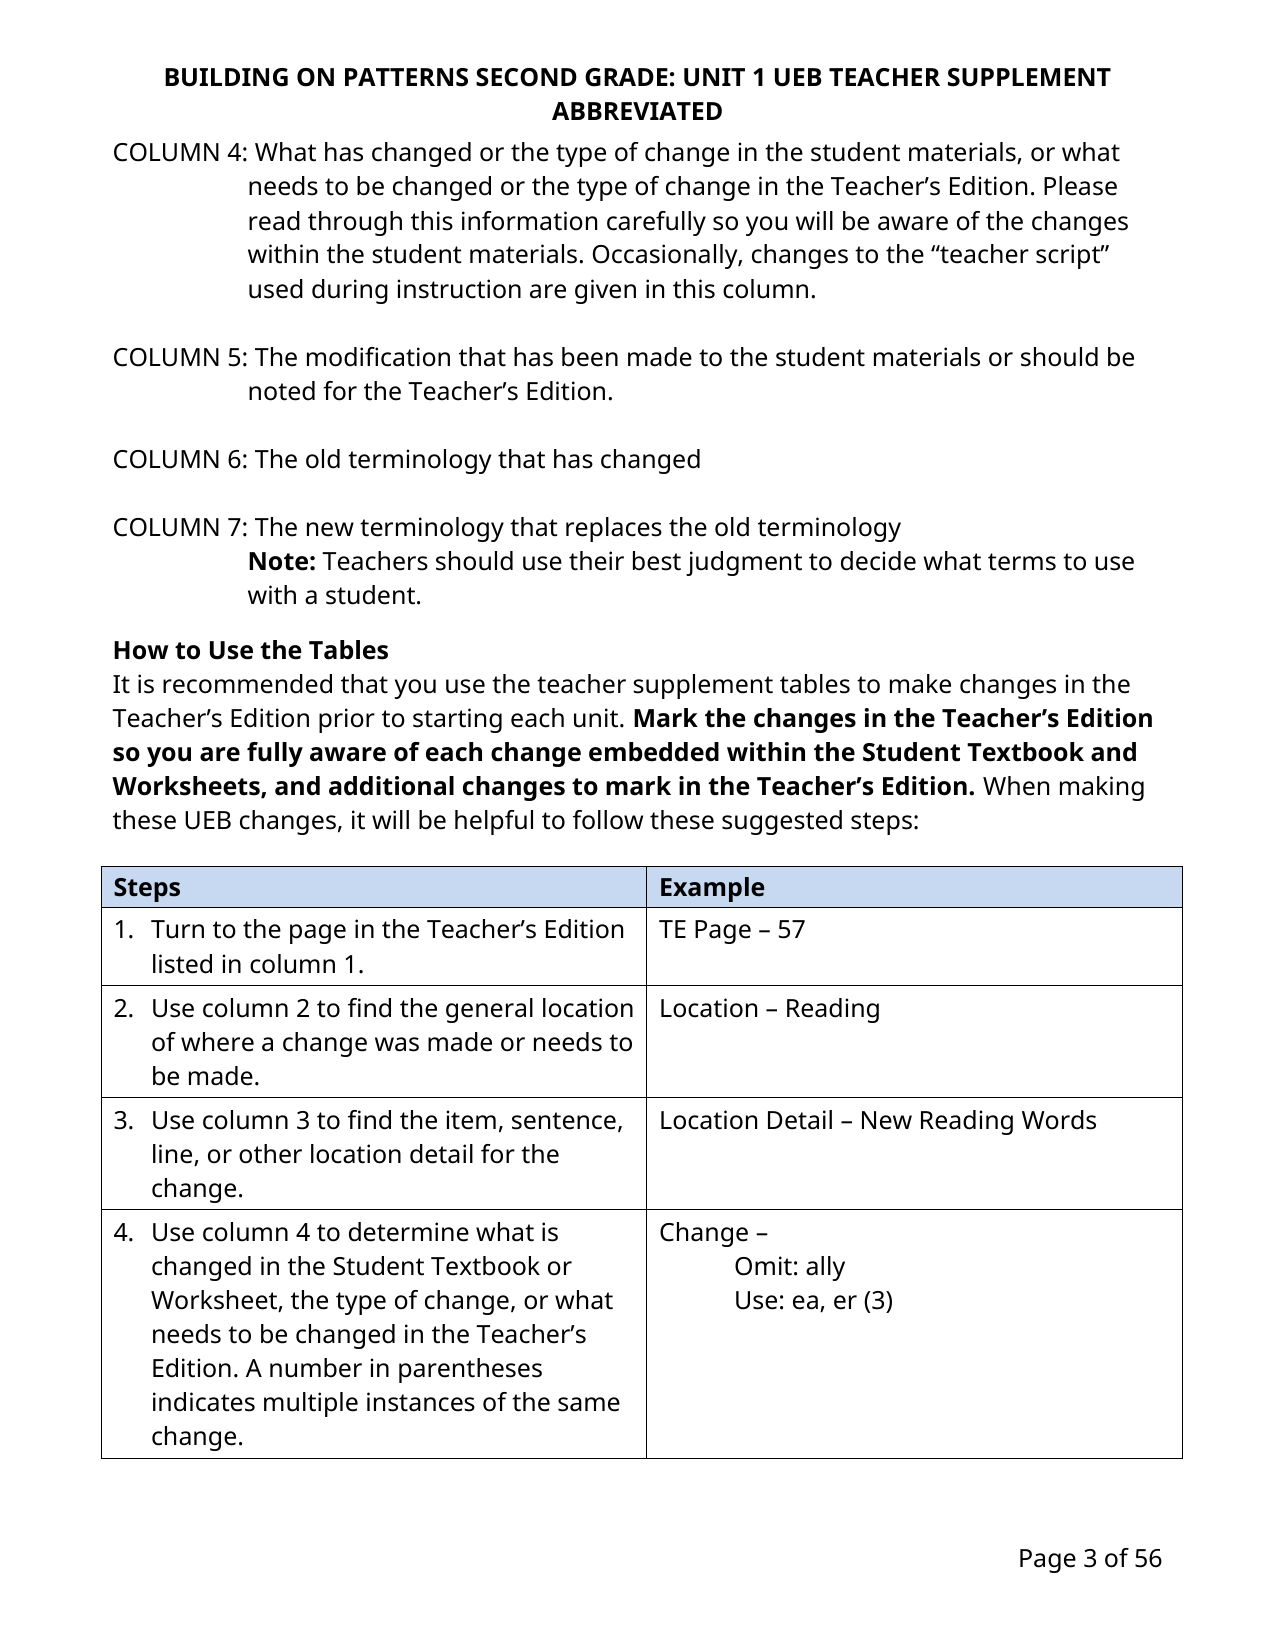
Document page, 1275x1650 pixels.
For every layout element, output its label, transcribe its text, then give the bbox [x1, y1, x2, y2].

table_cell Change – Omit: ally Use: ea, er (3) [647, 1210, 1182, 1458]
text COLUMN 7: The new terminology that replaces the old terminology [112, 510, 1087, 544]
table_cell Location – Reading [647, 986, 1182, 1097]
table_cell TE Page – 57 [647, 908, 1182, 985]
text COLUMN 4: What has changed or the type of change in the student materials, or what needs to be changed or the type of change in the Teacher’s Edition. Please read through this information carefully so you will be aware of the changes within the student materials. Occasionally, changes to the “teacher script” used during instruction are given in this column. [112, 135, 1162, 305]
text COLUMN 6: The old terminology that has changed [112, 442, 1162, 476]
table_cell Use column 3 to find the item, sentence, line, or other location detail for the change. [102, 1098, 646, 1209]
text COLUMN 5: The modification that has been made to the student materials or should be noted for the Teacher’s Edition. [112, 339, 1162, 407]
table_cell Use column 4 to determine what is changed in the Student Textbook or Worksheet, the type of change, or what needs to be changed in the Teacher’s Edition. A number in parentheses indicates multiple instances of the same change. [102, 1210, 646, 1458]
table_cell Turn to the page in the Teacher’s Edition listed in column 1. [102, 908, 646, 985]
table_cell Use column 2 to find the general location of where a change was made or needs to be made. [102, 986, 646, 1097]
text Note: Teachers should use their best judgment to decide what terms to use with a student. [247, 544, 1162, 612]
table_header Steps [102, 867, 646, 907]
table_cell Location Detail – New Reading Words [647, 1098, 1182, 1209]
table_header Example [647, 867, 1182, 907]
text How to Use the Tables [112, 633, 1162, 667]
text It is recommended that you use the teacher supplement tables to make changes in the Teacher’s Edition prior to starting each unit. Mark the changes in the Teacher’s Edition so you are fully aware of each change embedded within the Student Textbook and Worksheets, and additional changes to mark in the Teacher’s Edition. When making these UEB changes, it will be helpful to follow these suggested steps: [112, 667, 1162, 837]
